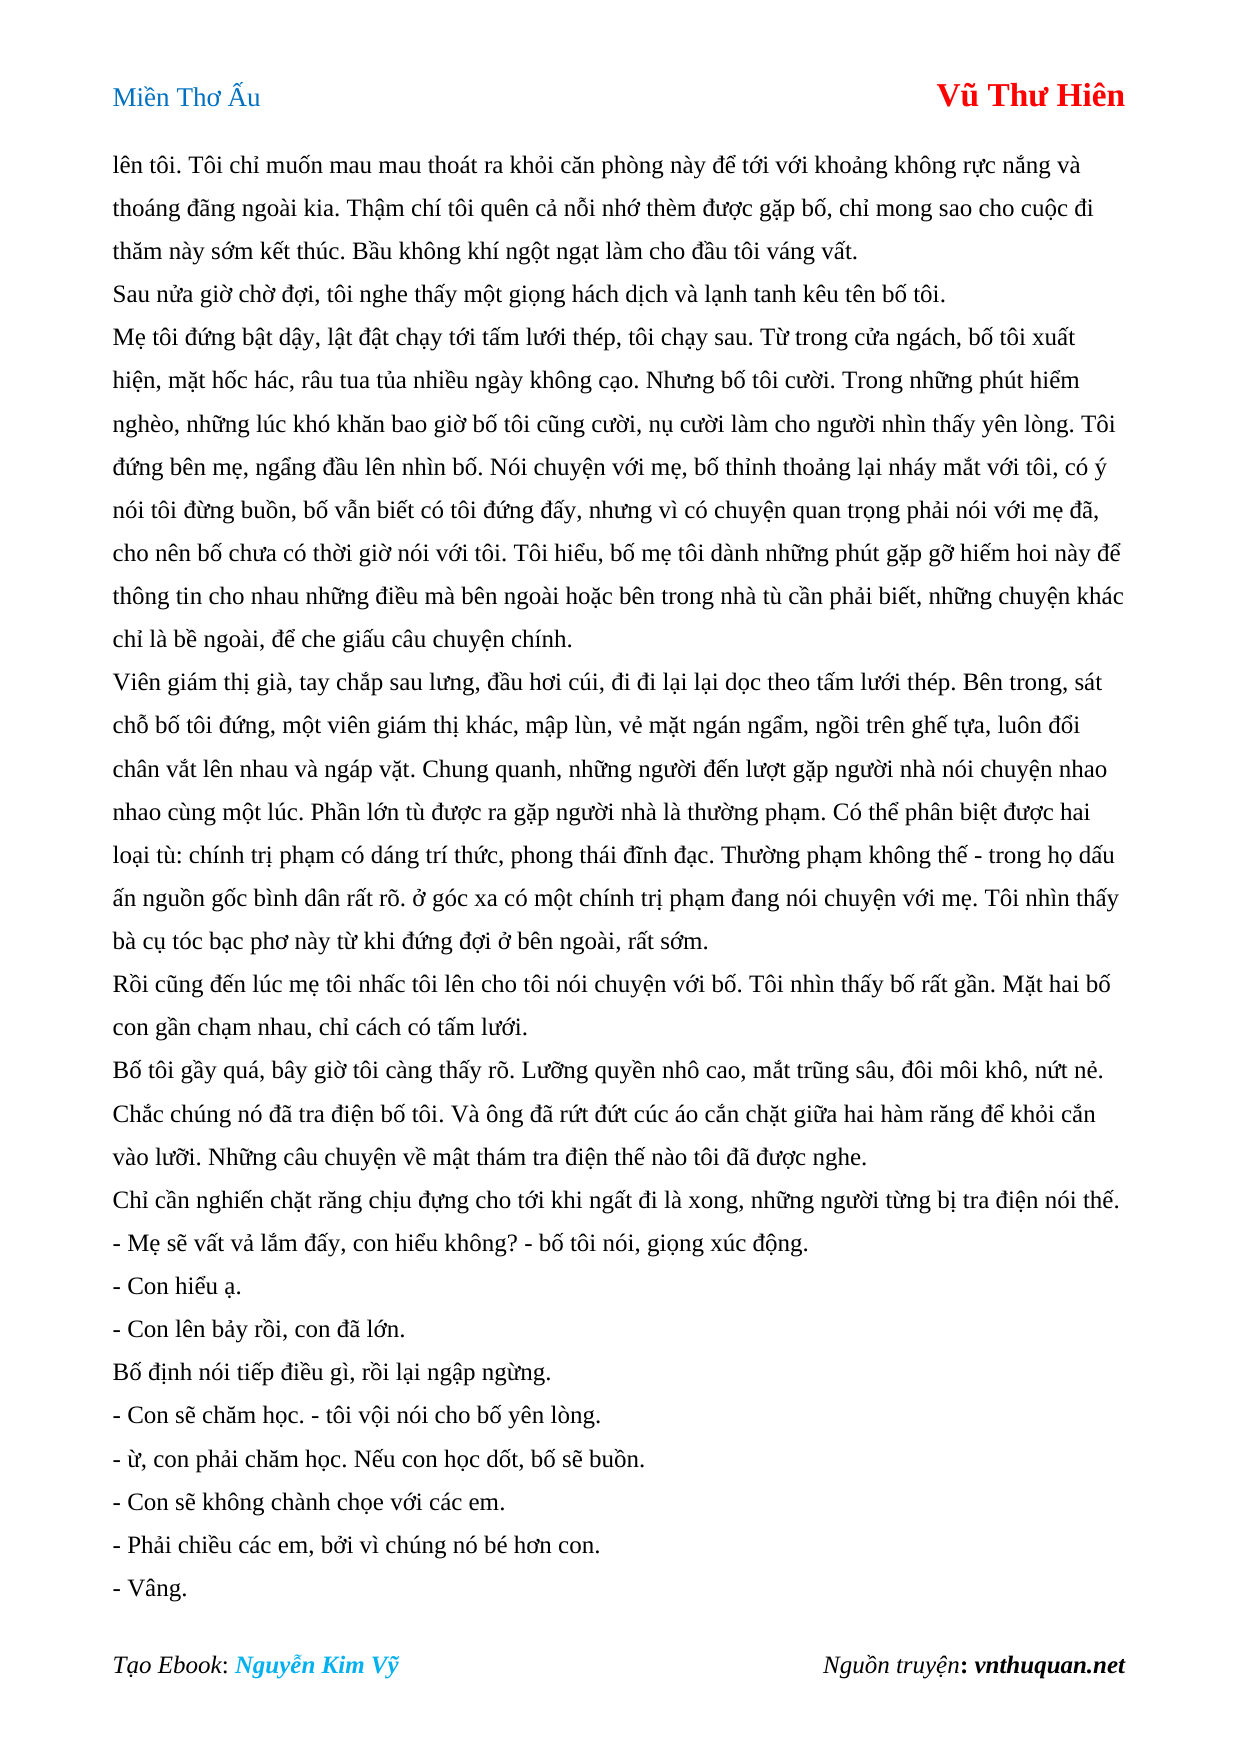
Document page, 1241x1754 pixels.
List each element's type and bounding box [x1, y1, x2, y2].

text [112, 150, 1128, 1602]
